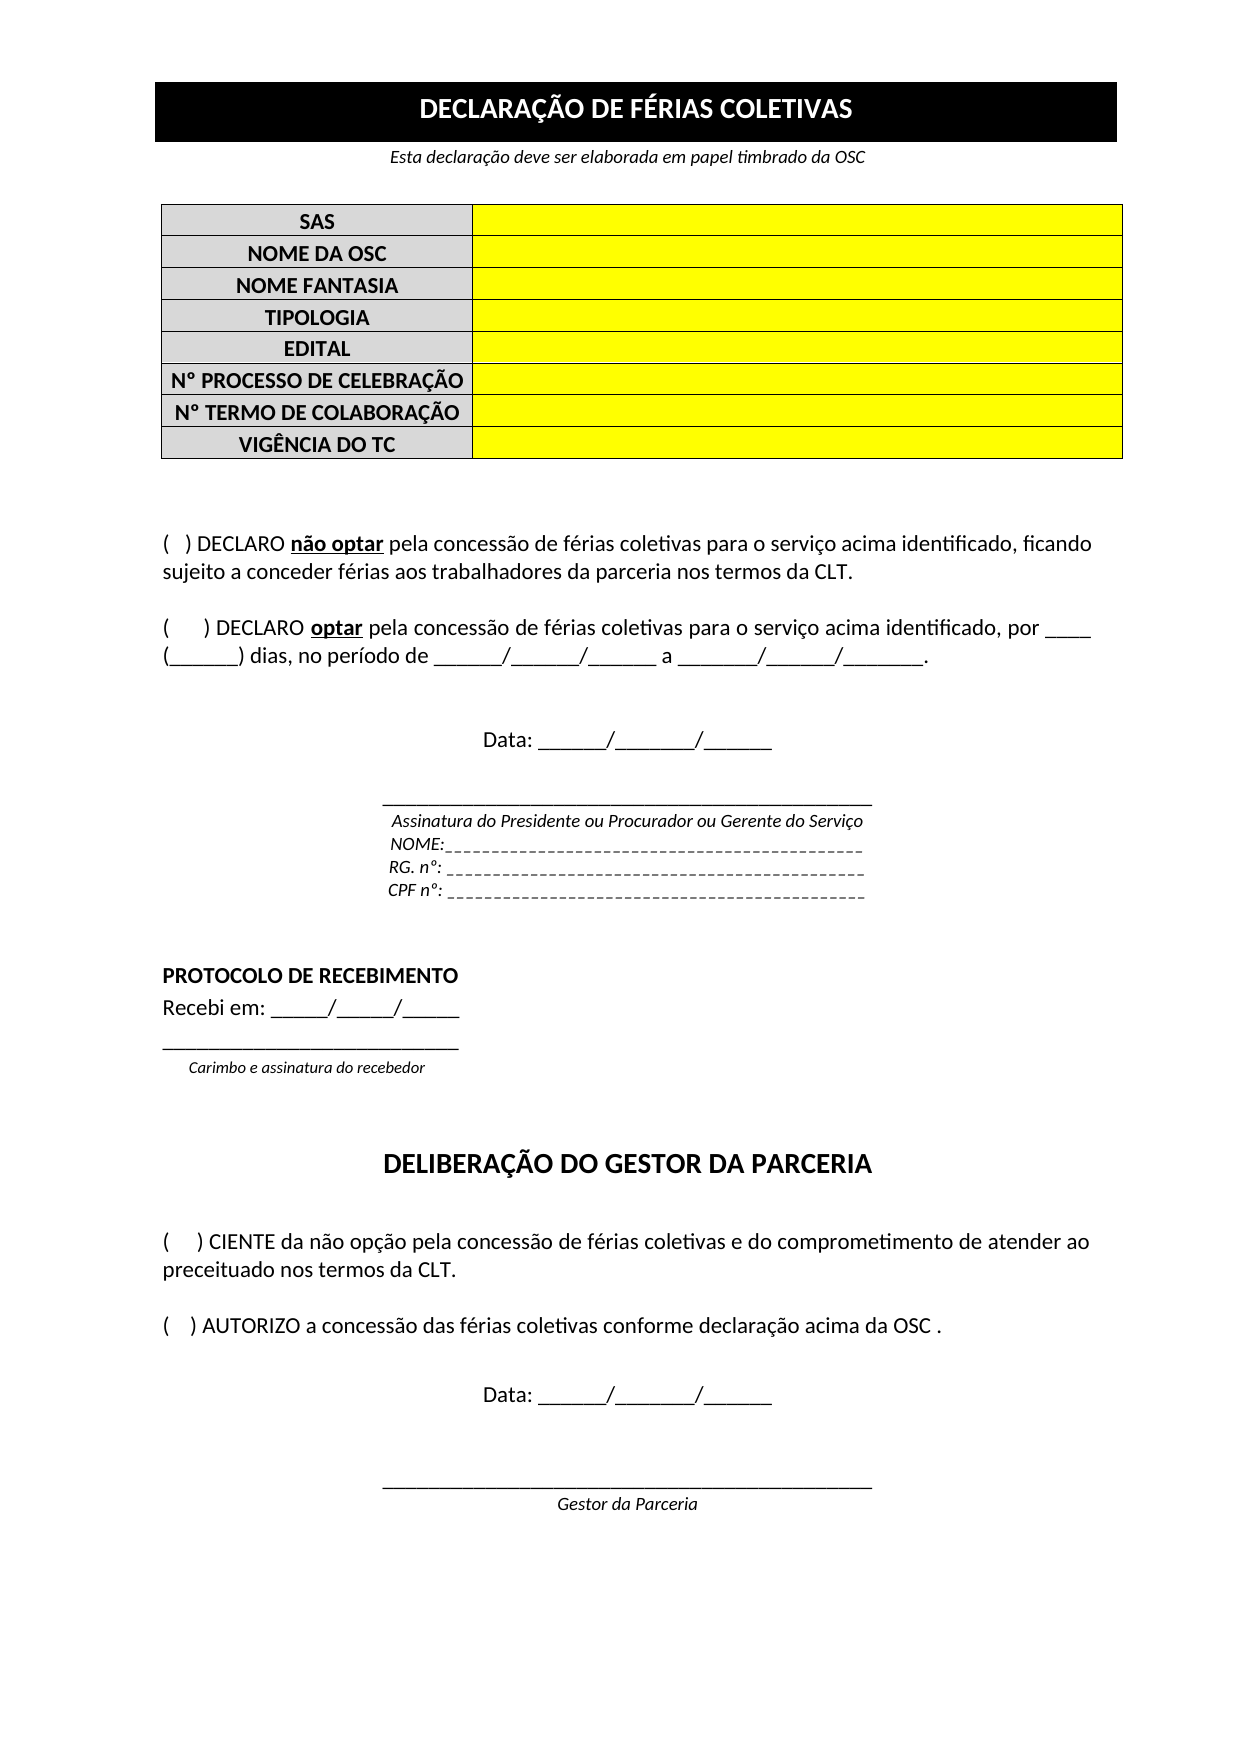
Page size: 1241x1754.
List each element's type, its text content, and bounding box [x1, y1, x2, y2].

text PROTOCOLO DE RECEBIMENTO [162, 961, 1093, 989]
table_header [753, 205, 907, 235]
table_cell VIGÊNCIA DO TC [162, 427, 472, 458]
text Gestor da Parceria [162, 1492, 1093, 1515]
table_header SAS [162, 205, 472, 235]
text ( ) DECLARO optar pela concessão de férias coletivas para o serviço acima identificado, por ____ (______) dias, no período de ______/______/______ a _______/______/_______. [162, 613, 1093, 669]
text Assinatura do Presidente ou Procurador ou Gerente do Serviço [162, 809, 1093, 832]
table_cell Nº TERMO DE COLABORAÇÃO [162, 395, 472, 426]
text ___________________________________________ [162, 781, 1093, 809]
text DELIBERAÇÃO DO GESTOR DA PARCERIA [162, 1145, 1093, 1181]
text Recebi em: _____/_____/_____ [162, 993, 1093, 1021]
table_header [473, 205, 753, 235]
text ( ) AUTORIZO a concessão das férias coletivas conforme declaração acima da OSC . [162, 1311, 1093, 1339]
table_cell [473, 395, 1122, 426]
table_cell NOME FANTASIA [162, 268, 472, 299]
table_cell EDITAL [162, 332, 472, 362]
text Carimbo e assinatura do recebedor [162, 1057, 1093, 1078]
table_header [907, 205, 1122, 235]
table_cell TIPOLOGIA [162, 300, 472, 331]
text ( ) CIENTE da não opção pela concessão de férias coletivas e do comprometimento de atender ao preceituado nos termos da CLT. [162, 1227, 1093, 1283]
text NOME:_____________________________________________ [162, 832, 1093, 855]
table_cell [473, 268, 1122, 299]
table_cell [473, 300, 1122, 331]
table_cell [473, 427, 1122, 458]
text Esta declaração deve ser elaborada em papel timbrado da OSC [162, 145, 1093, 168]
table_cell Nº PROCESSO DE CELEBRAÇÃO [162, 364, 472, 394]
text ___________________________________________ [162, 1464, 1093, 1492]
table_cell [473, 364, 1122, 394]
text Data: ______/_______/______ [162, 1380, 1093, 1408]
table_cell [473, 332, 1122, 362]
text __________________________ [162, 1025, 1093, 1053]
text ( ) DECLARO não optar pela concessão de férias coletivas para o serviço acima identificado, ficando sujeito a conceder férias aos trabalhadores da parceria nos termos da CLT. [162, 529, 1093, 585]
text Data: ______/_______/______ [162, 725, 1093, 753]
text RG. nº: _____________________________________________ [162, 855, 1093, 878]
text CPF nº: _____________________________________________ [162, 878, 1093, 901]
table_cell [473, 236, 1122, 267]
table_cell NOME DA OSC [162, 236, 472, 267]
